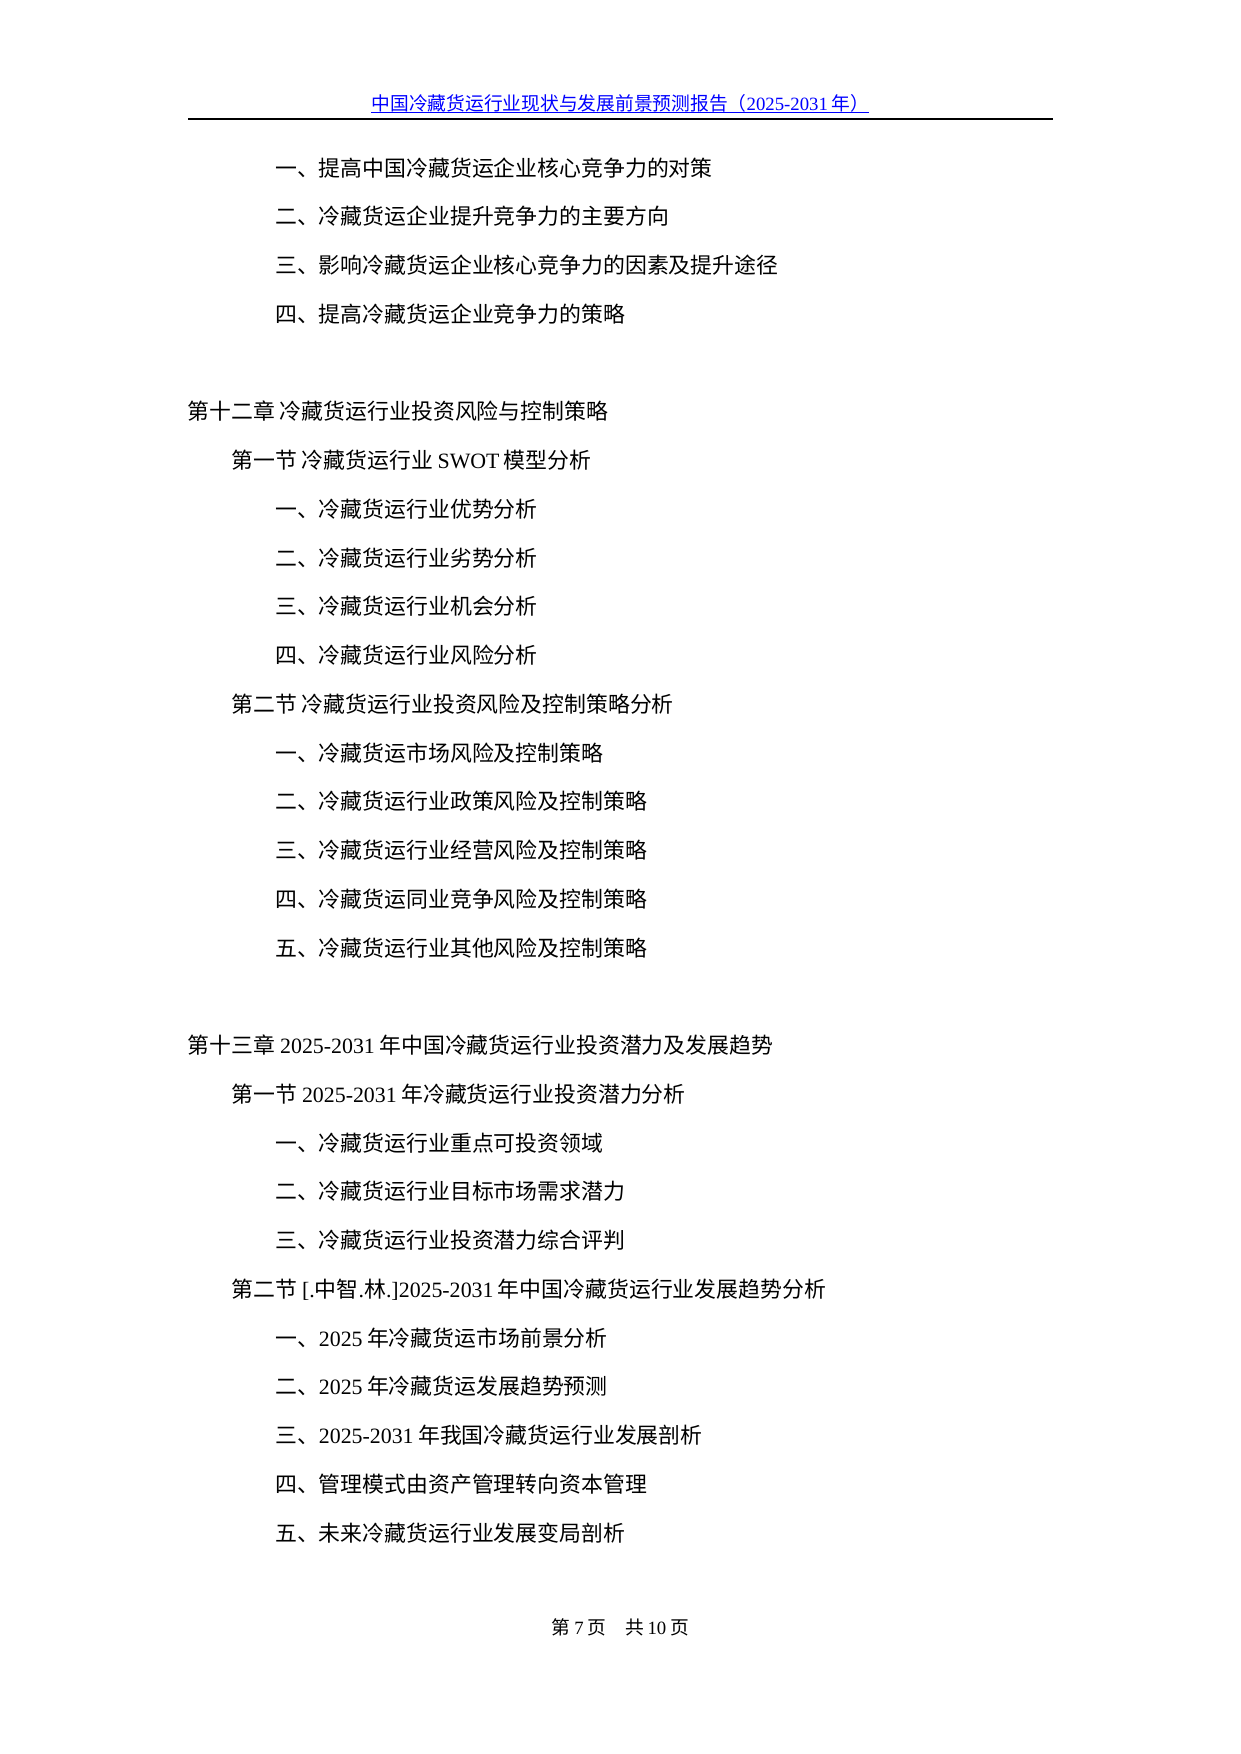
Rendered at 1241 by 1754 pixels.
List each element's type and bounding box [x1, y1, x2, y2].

text [187, 150, 1053, 1548]
